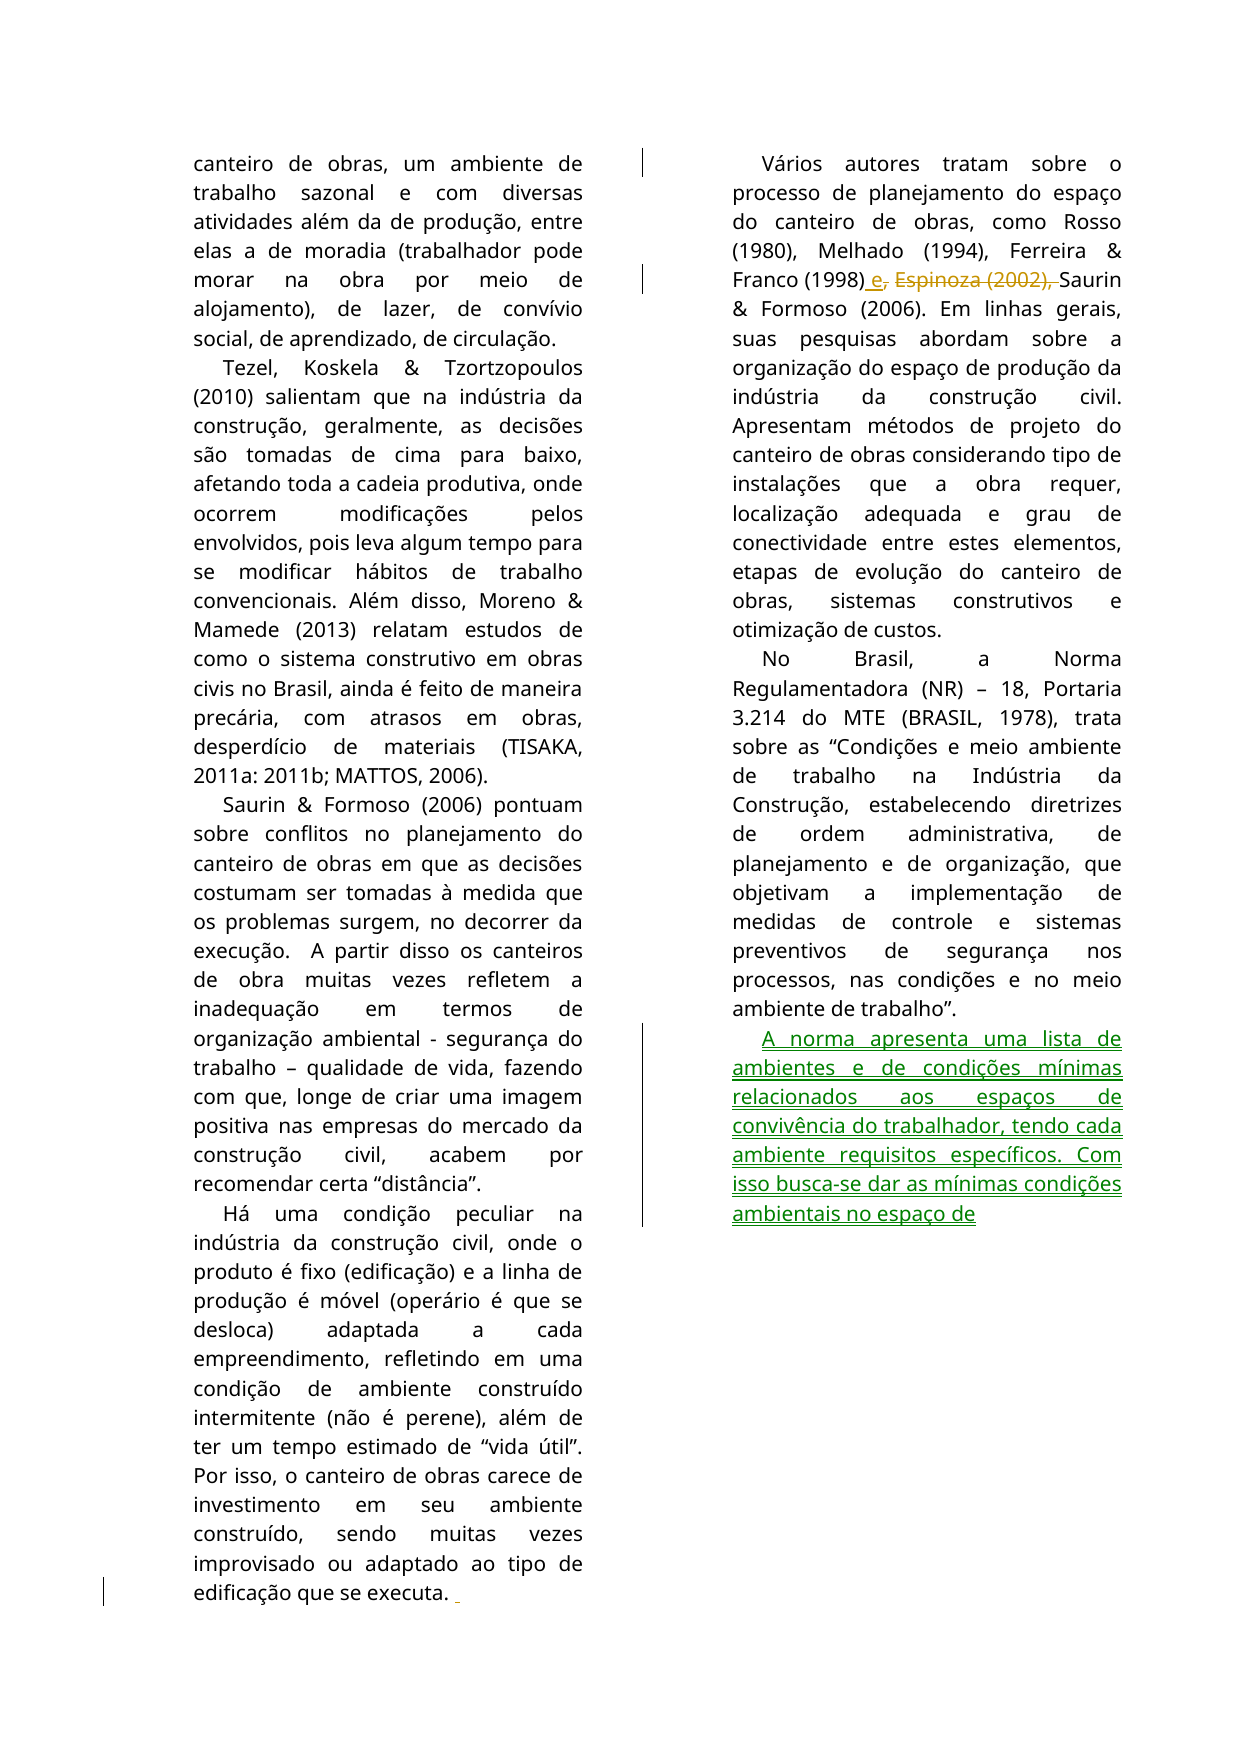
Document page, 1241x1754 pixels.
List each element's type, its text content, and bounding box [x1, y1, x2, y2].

text Vários autores tratam sobre o processo de planejamento do espaço do canteiro de obras, como Rosso (1980), Melhado (1994), Ferreira & Franco (1998) Saurin & Formoso (2006). Em linhas gerais, suas pesquisas abordam sobre a organização do espaço de produção da indústria da construção civil. Apresentam métodos de projeto do canteiro de obras considerando tipo de instalações que a obra requer, localização adequada e grau de conectividade entre estes elementos, etapas de evolução do canteiro de obras, sistemas construtivos e otimização de custos. [732, 148, 1122, 643]
text Saurin & Formoso (2006) pontuam sobre conflitos no planejamento do canteiro de obras em que as decisões costumam ser tomadas à medida que os problemas surgem, no decorrer da execução. A partir disso os canteiros de obra muitas vezes refletem a inadequação em termos de organização ambiental - segurança do trabalho – qualidade de vida, fazendo com que, longe de criar uma imagem positiva nas empresas do mercado da construção civil, acabem por recomendar certa “distância”. [193, 789, 583, 1198]
text Tezel, Koskela & Tzortzopoulos (2010) salientam que na indústria da construção, geralmente, as decisões são tomadas de cima para baixo, afetando toda a cadeia produtiva, onde ocorrem modificações pelos envolvidos, pois leva algum tempo para se modificar hábitos de trabalho convencionais. Além disso, Moreno & Mamede (2013) relatam estudos de como o sistema construtivo em obras civis no Brasil, ainda é feito de maneira precária, com atrasos em obras, desperdício de materiais (TISAKA, 2011a: 2011b; MATTOS, 2006). [193, 352, 583, 789]
text No Brasil, a Norma Regulamentadora (NR) – 18, Portaria 3.214 do MTE (BRASIL, 1978), trata sobre as “Condições e meio ambiente de trabalho na Indústria da Construção, estabelecendo diretrizes de ordem administrativa, de planejamento e de organização, que objetivam a implementação de medidas de controle e sistemas preventivos de segurança nos processos, nas condições e no meio ambiente de trabalho”. [732, 643, 1122, 1023]
text Há uma condição peculiar na indústria da construção civil, onde o produto é fixo (edificação) e a linha de produção é móvel (operário é que se desloca) adaptada a cada empreendimento, refletindo em uma condição de ambiente construído intermitente (não é perene), além de ter um tempo estimado de “vida útil”. Por isso, o canteiro de obras carece de investimento em seu ambiente construído, sendo muitas vezes improvisado ou adaptado ao tipo de edificação que se executa. [193, 1198, 583, 1606]
